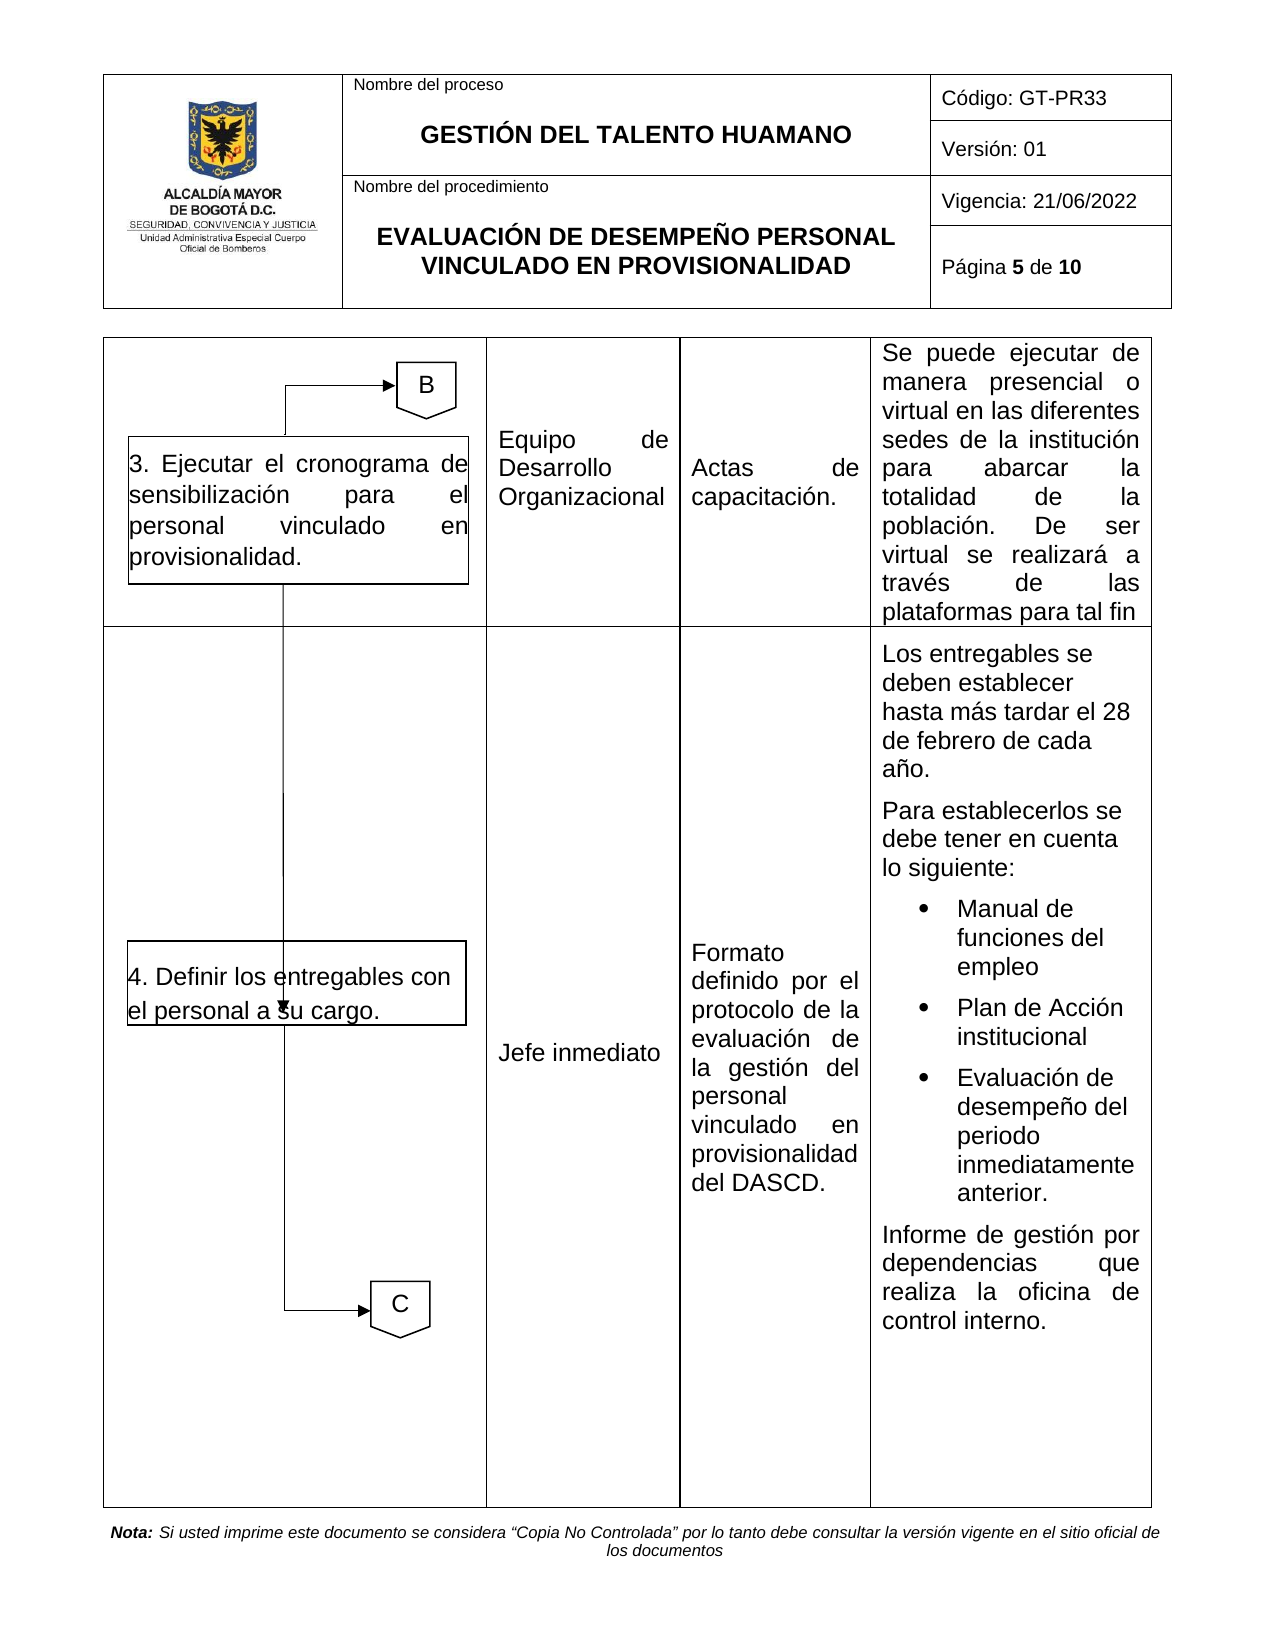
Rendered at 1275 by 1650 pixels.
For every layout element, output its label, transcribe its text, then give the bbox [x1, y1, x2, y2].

table_cell [104, 627, 486, 1507]
table_cell Jefe inmediato [487, 627, 679, 1507]
picture [125, 98, 318, 255]
table_cell [104, 338, 486, 626]
table_cell Equipo de Desarrollo Organizacional [487, 338, 679, 626]
table_cell Se puede ejecutar de manera presencial o virtual en las diferentes sedes de la institución para abarcar la totalidad de la población. De ser virtual se realizará a través de las plataformas para tal fin [871, 338, 1151, 626]
table_cell Formato definido por el protocolo de la evaluación de la gestión del personal vinculado en provisionalidad del DASCD. [681, 627, 870, 1507]
table_cell Actas de capacitación. [681, 338, 870, 626]
table_cell Los entregables se deben establecer hasta más tardar el 28 de febrero de cada año. Para establecerlos se debe tener en cuenta lo siguiente: Manual de funciones del empleo Plan de Acción institucional Evaluación de desempeño del periodo inmediatamente anterior. Informe de gestión por dependencias que realiza la oficina de control interno. [871, 627, 1151, 1507]
